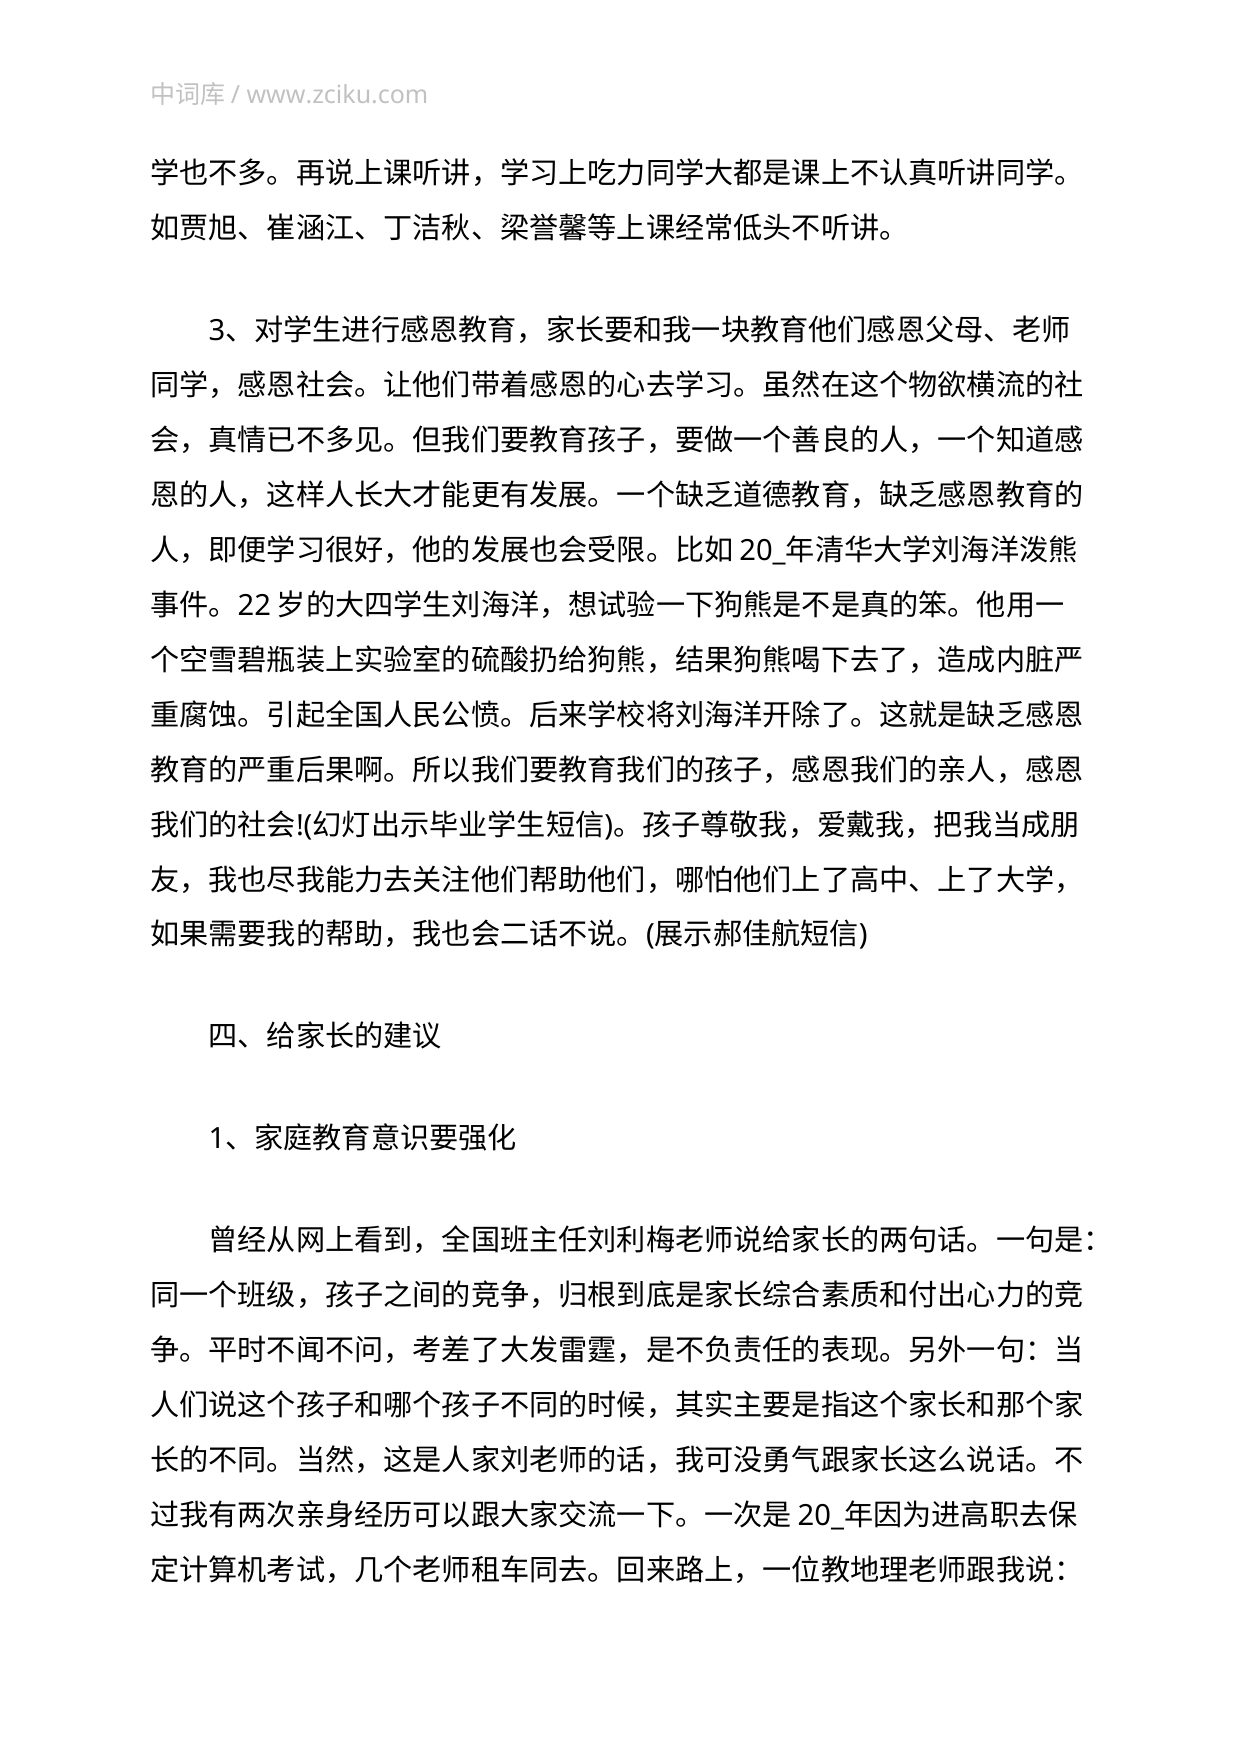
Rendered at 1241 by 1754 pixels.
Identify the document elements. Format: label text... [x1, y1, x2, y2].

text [150, 1217, 1090, 1588]
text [150, 150, 1090, 247]
text 1、家庭教育意识要强化 [150, 1115, 1090, 1157]
text 3、对学生进行感恩教育，家长要和我一块教育他们感恩父母、老师同学，感恩社会。让他们带着感恩的心去学习。虽然在这个物欲横流的社会，真情已不多见。但我们要教育孩子，要做一个善良的人，一个知道感恩的人，这样人长大才能更有发展。一个缺乏道德教育，缺乏感恩教育的人，即便学习很好，他的发展也会受限。比如20_年清华大学刘海洋泼熊事件。22岁的大四学生刘海洋，想试验一下狗熊是不是真的笨。他用一个空雪碧瓶装上实验室的硫酸扔给狗熊，结果狗熊喝下去了，造成内脏严重腐蚀。引起全国人民公愤。后来学校将刘海洋开除了。这就是缺乏感恩教育的严重后果啊。所以我们要教育我们的孩子，感恩我们的亲人，感恩我们的社会!(幻灯出示毕业学生短信)。孩子尊敬我，爱戴我，把我当成朋友，我也尽我能力去关注他们帮助他们，哪怕他们上了高中、上了大学，如果需要我的帮助，我也会二话不说。(展示郝佳航短信) [150, 307, 1090, 953]
text 四、给家长的建议 [150, 1013, 1090, 1055]
